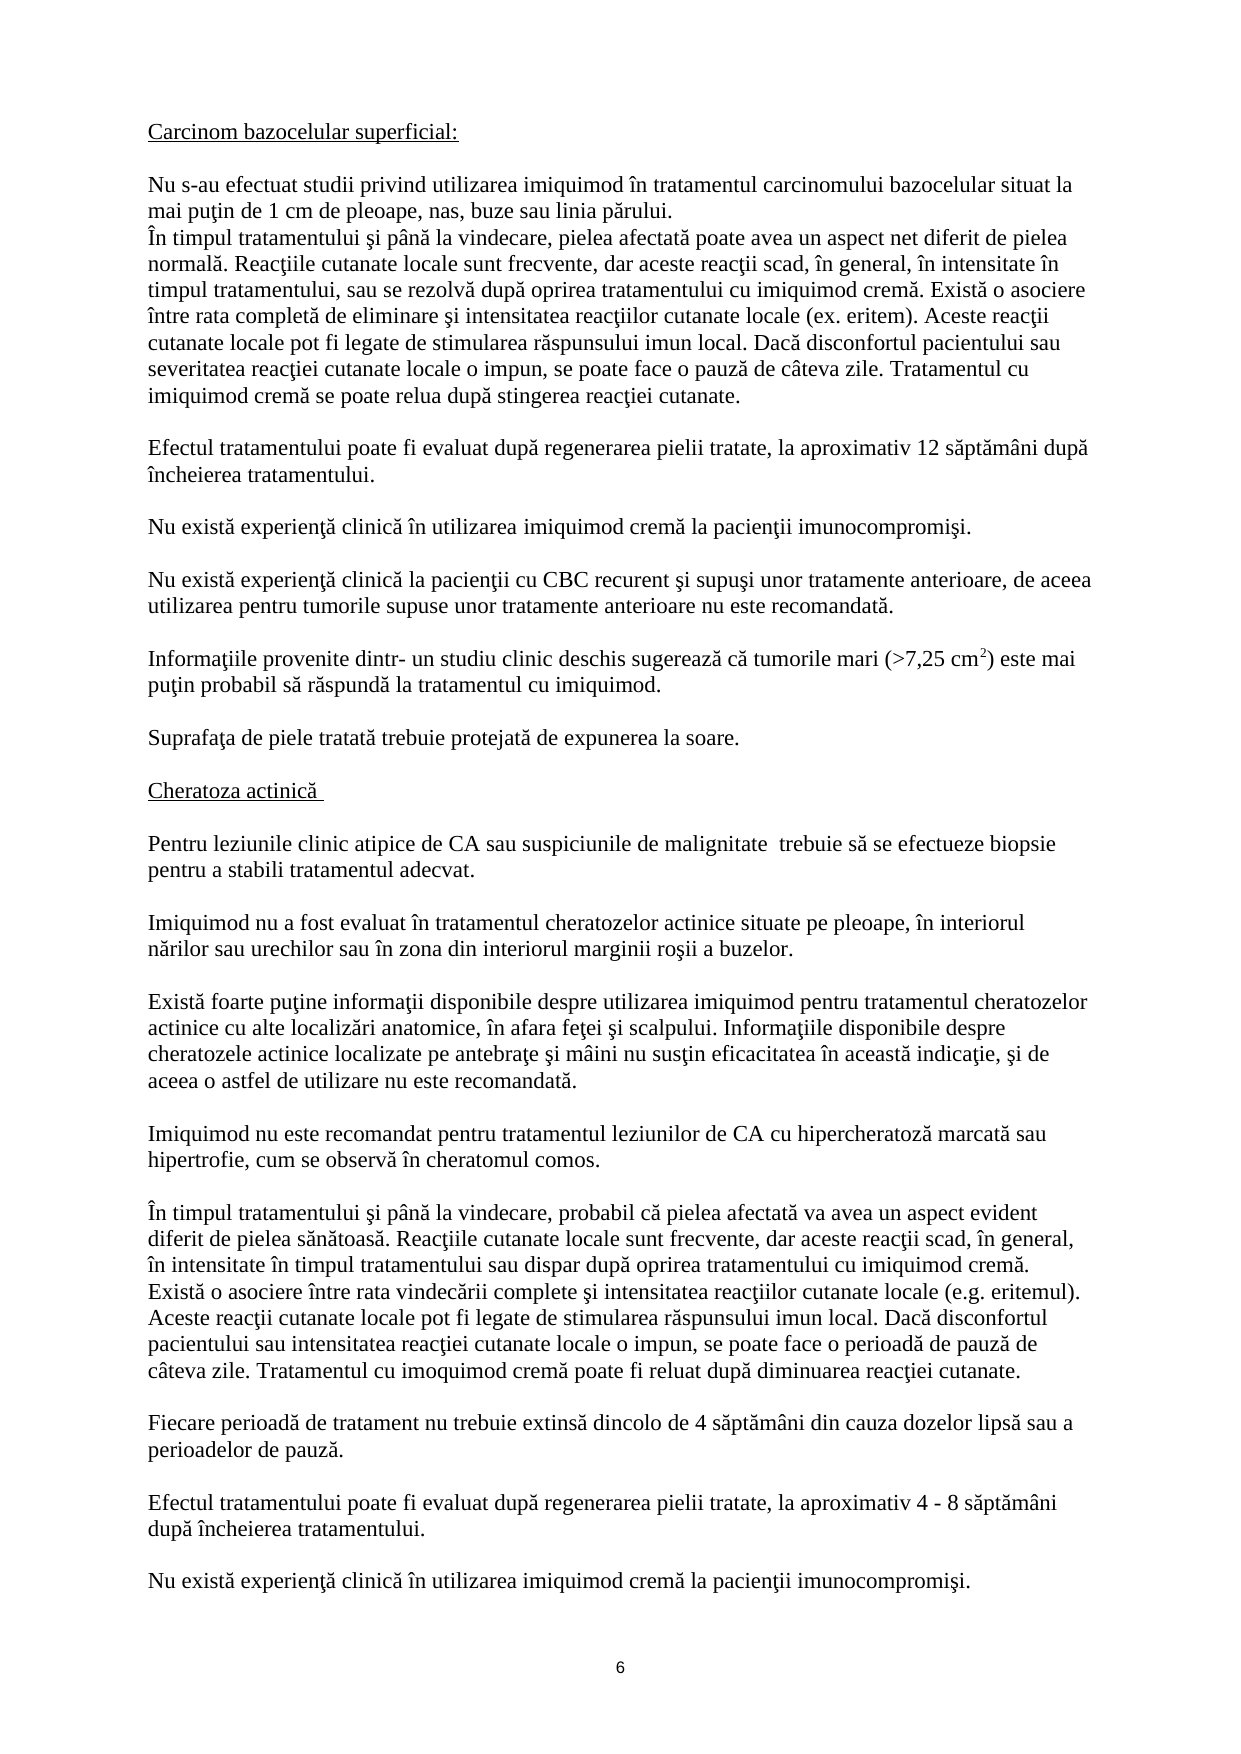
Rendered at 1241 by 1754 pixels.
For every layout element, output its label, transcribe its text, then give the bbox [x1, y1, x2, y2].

text Există foarte puţine informaţii disponibile despre utilizarea imiquimod pentru tratamentul cheratozelor actinice cu alte localizări anatomice, în afara feţei şi scalpului. Informaţiile disponibile despre cheratozele actinice localizate pe antebraţe şi mâini nu susţin eficacitatea în această indicaţie, şi de aceea o astfel de utilizare nu este recomandată. [148, 988, 1092, 1093]
text Efectul tratamentului poate fi evaluat după regenerarea pielii tratate, la aproximativ 12 săptămâni după încheierea tratamentului. [148, 434, 1092, 487]
text Cheratoza actinică [148, 777, 1092, 803]
text Carcinom bazocelular superficial: [148, 118, 1092, 144]
text Efectul tratamentului poate fi evaluat după regenerarea pielii tratate, la aproximativ 4 - 8 săptămâni după încheierea tratamentului. [148, 1488, 1092, 1541]
text Nu există experienţă clinică în utilizarea imiquimod cremă la pacienţii imunocompromişi. [148, 513, 1092, 540]
text Fiecare perioadă de tratament nu trebuie extinsă dincolo de 4 săptămâni din cauza dozelor lipsă sau a perioadelor de pauză. [148, 1409, 1092, 1462]
text Imiquimod nu este recomandat pentru tratamentul leziunilor de CA cu hipercheratoză marcată sau hipertrofie, cum se observă în cheratomul comos. [148, 1119, 1092, 1172]
text Informaţiile provenite dintr- un studiu clinic deschis sugerează că tumorile mari (>7,25 cm2) este mai puţin probabil să răspundă la tratamentul cu imiquimod. [148, 645, 1092, 698]
text Nu există experienţă clinică la pacienţii cu CBC recurent şi supuşi unor tratamente anterioare, de aceea utilizarea pentru tumorile supuse unor tratamente anterioare nu este recomandată. [148, 566, 1092, 619]
text În timpul tratamentului şi până la vindecare, probabil că pielea afectată va avea un aspect evident diferit de pielea sănătoasă. Reacţiile cutanate locale sunt frecvente, dar aceste reacţii scad, în general, în intensitate în timpul tratamentului sau dispar după oprirea tratamentului cu imiquimod cremă. Există o asociere între rata vindecării complete şi intensitatea reacţiilor cutanate locale (e.g. eritemul). Aceste reacţii cutanate locale pot fi legate de stimularea răspunsului imun local. Dacă disconfortul pacientului sau intensitatea reacţiei cutanate locale o impun, se poate face o perioadă de pauză de câteva zile. Tratamentul cu imoquimod cremă poate fi reluat după diminuarea reacţiei cutanate. [148, 1199, 1092, 1383]
text Nu s-au efectuat studii privind utilizarea imiquimod în tratamentul carcinomului bazocelular situat la mai puţin de 1 cm de pleoape, nas, buze sau linia părului. [148, 171, 1092, 223]
text Pentru leziunile clinic atipice de CA sau suspiciunile de malignitate trebuie să se efectueze biopsie pentru a stabili tratamentul adecvat. [148, 830, 1092, 882]
text Imiquimod nu a fost evaluat în tratamentul cheratozelor actinice situate pe pleoape, în interiorul nărilor sau urechilor sau în zona din interiorul marginii roşii a buzelor. [148, 909, 1092, 961]
text Suprafaţa de piele tratată trebuie protejată de expunerea la soare. [148, 724, 1092, 751]
text În timpul tratamentului şi până la vindecare, pielea afectată poate avea un aspect net diferit de pielea normală. Reacţiile cutanate locale sunt frecvente, dar aceste reacţii scad, în general, în intensitate în timpul tratamentului, sau se rezolvă după oprirea tratamentului cu imiquimod cremă. Există o asociere între rata completă de eliminare şi intensitatea reacţiilor cutanate locale (ex. eritem). Aceste reacţii cutanate locale pot fi legate de stimularea răspunsului imun local. Dacă disconfortul pacientului sau severitatea reacţiei cutanate locale o impun, se poate face o pauză de câteva zile. Tratamentul cu imiquimod cremă se poate relua după stingerea reacţiei cutanate. [148, 223, 1092, 408]
text Nu există experienţă clinică în utilizarea imiquimod cremă la pacienţii imunocompromişi. [148, 1568, 1092, 1594]
